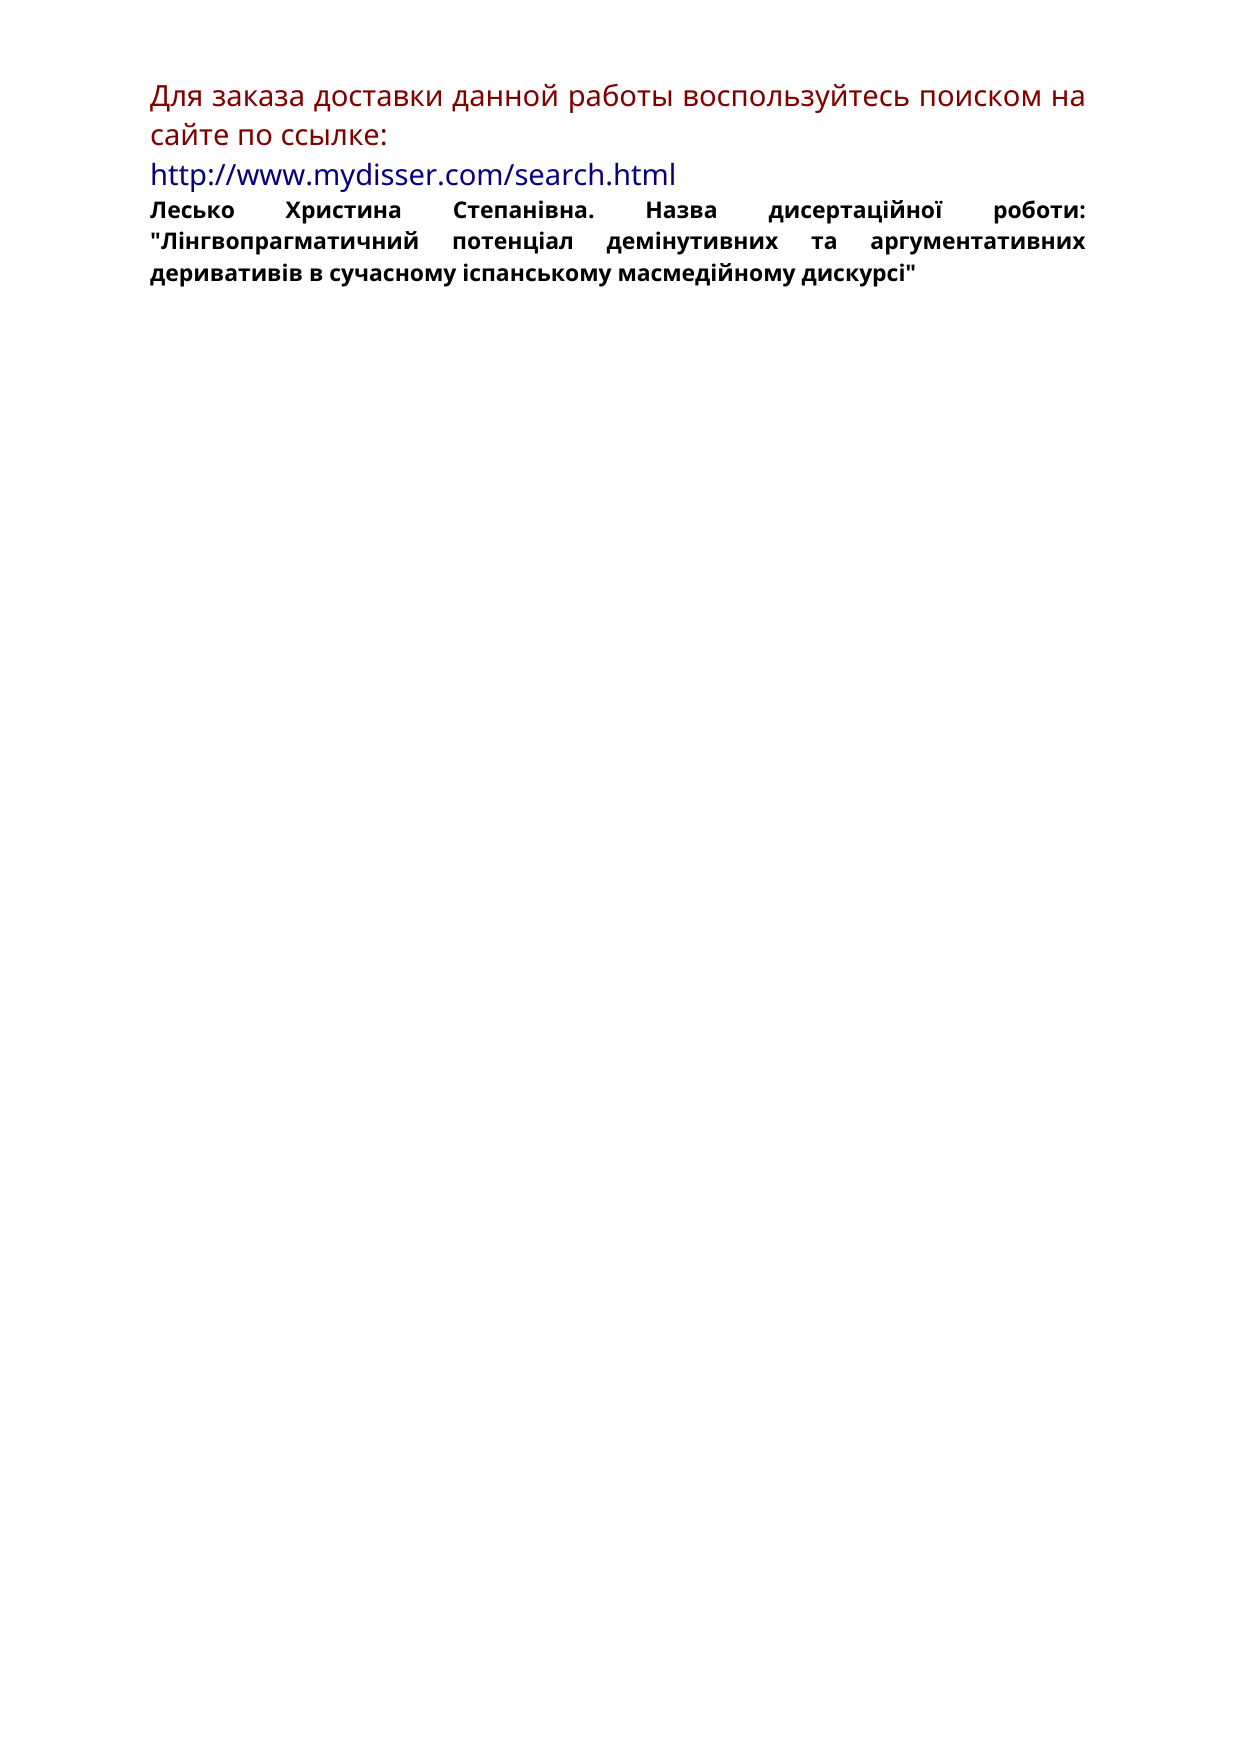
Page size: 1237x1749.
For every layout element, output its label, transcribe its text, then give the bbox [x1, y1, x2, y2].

text Лесько Христина Степанівна. Назва дисертаційної роботи: "Лінгвопрагматичний потенціал демінутивних та аргументативних деривативів в сучасному іспанському масмедійному дискурсі" [150, 194, 1086, 288]
